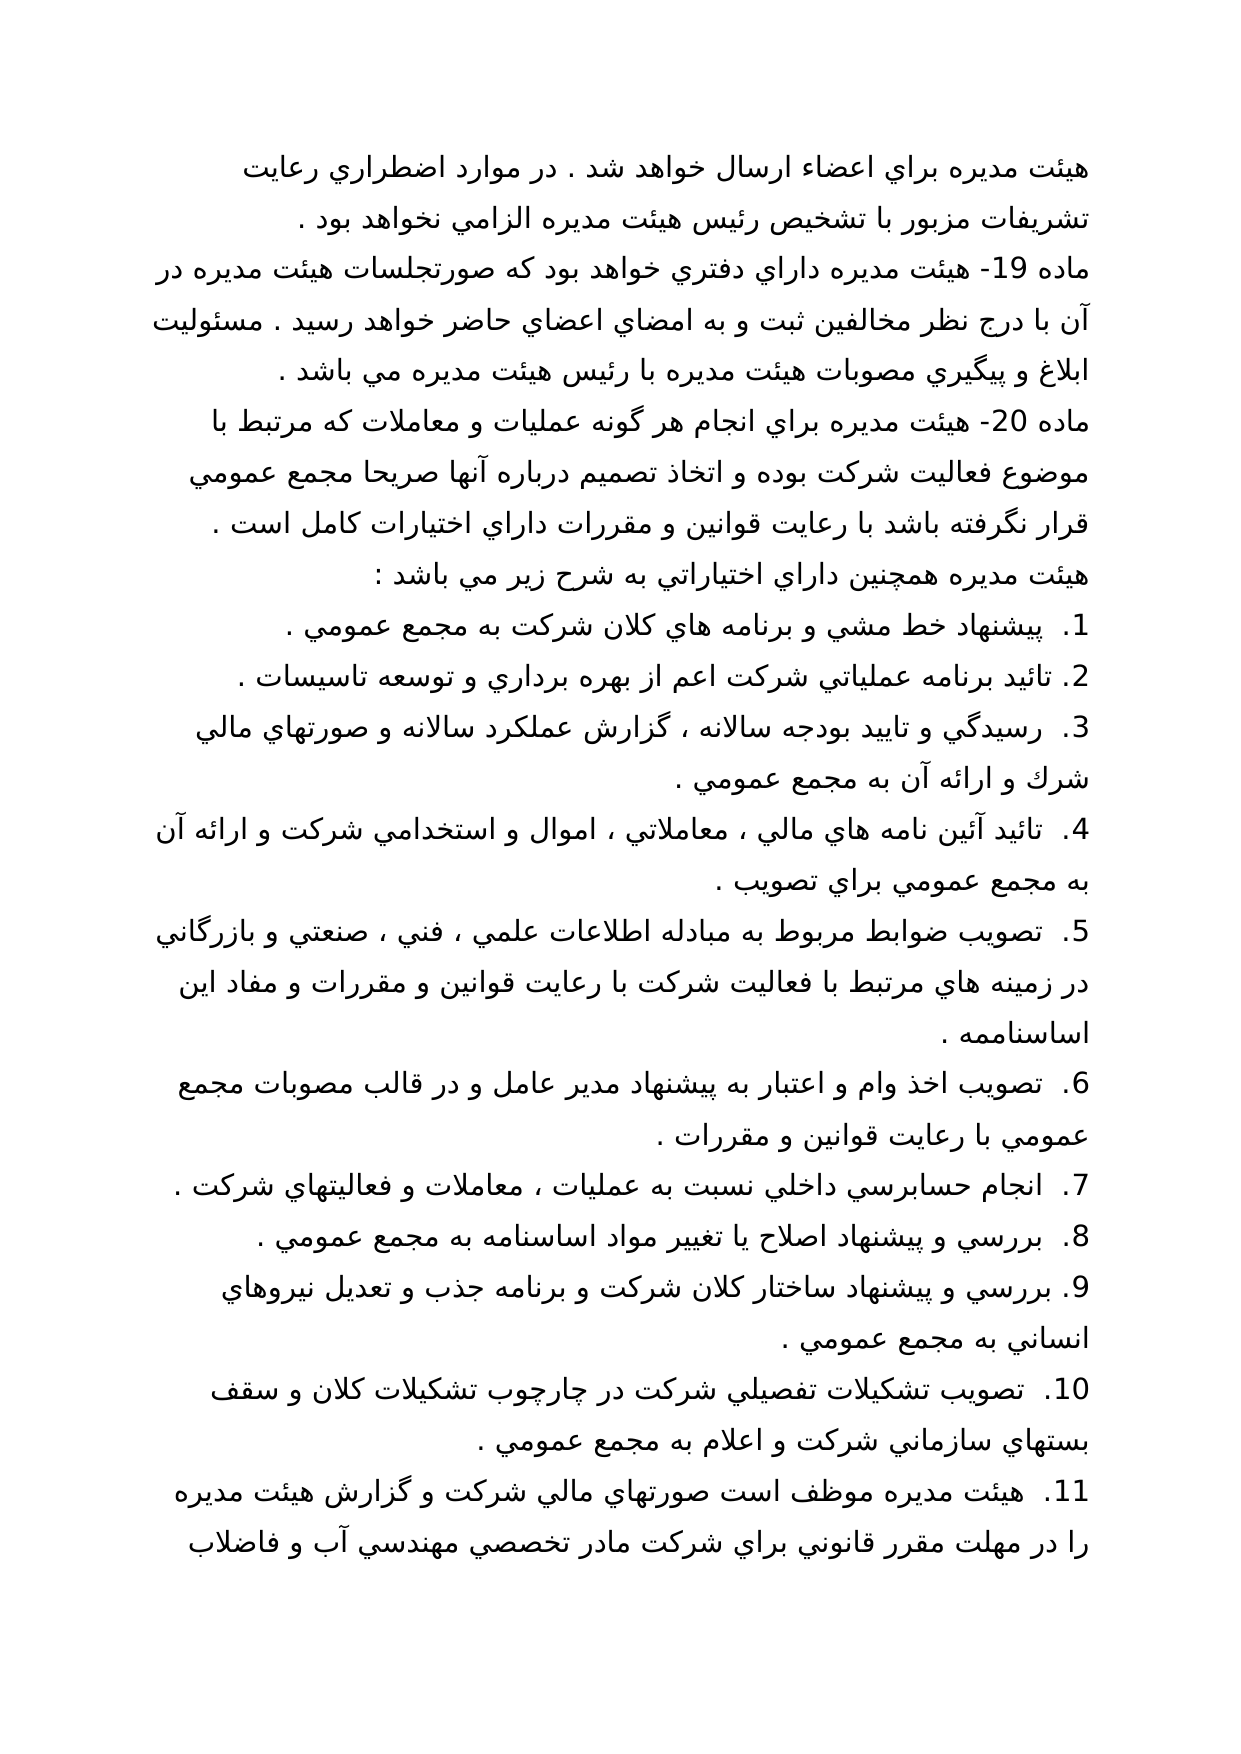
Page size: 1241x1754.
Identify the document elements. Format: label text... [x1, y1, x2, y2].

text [150, 150, 1090, 235]
text 8. بررسي و پيشنهاد اصلاح يا تغيير مواد اساسنامه به مجمع عمومي . [150, 1220, 1090, 1254]
text ماده 20- هيئت مديره براي انجام هر گونه عمليات و معاملات كه مرتبط با موضوع فعاليت شركت بوده و اتخاذ تصميم درباره آنها صريحا مجمع عمومي قرار نگرفته باشد با رعايت قوانين و مقررات داراي اختيارات كامل است . [150, 405, 1090, 541]
text 3. رسيدگي و تاييد بودجه سالانه ، گزارش عملكرد سالانه و صورتهاي مالي شرك و ارائه آن به مجمع عمومي . [150, 710, 1090, 795]
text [150, 1474, 1090, 1559]
text 2. تائيد برنامه عملياتي شركت اعم از بهره برداري و توسعه تاسيسات . [150, 659, 1090, 693]
text 5. تصويب ضوابط مربوط به مبادله اطلاعات علمي ، فني ، صنعتي و بازرگاني در زمينه هاي مرتبط با فعاليت شركت با رعايت قوانين و مقررات و مفاد اين اساسناممه . [150, 914, 1090, 1050]
text ماده 19- هيئت مديره داراي دفتري خواهد بود كه صورتجلسات هيئت مديره در آن با درج نظر مخالفين ثبت و به امضاي اعضاي حاضر خواهد رسيد . مسئوليت ابلاغ و پيگيري مصوبات هيئت مديره با رئيس هيئت مديره مي باشد . [150, 252, 1090, 388]
text 4. تائيد آئين نامه هاي مالي ، معاملاتي ، اموال و استخدامي شركت و ارائه آن به مجمع عمومي براي تصويب . [150, 812, 1090, 897]
text هيئت مديره همچنين داراي اختياراتي به شرح زير مي باشد : [150, 557, 1090, 591]
text 7. انجام حسابرسي داخلي نسبت به عمليات ، معاملات و فعاليتهاي شركت . [150, 1169, 1090, 1203]
text 10. تصويب تشكيلات تفصيلي شركت در چارچوب تشكيلات كلان و سقف بستهاي سازماني شركت و اعلام به مجمع عمومي . [150, 1372, 1090, 1457]
text 1. پيشنهاد خط مشي و برنامه هاي كلان شركت به مجمع عمومي . [150, 608, 1090, 642]
text 9. بررسي و پيشنهاد ساختار كلان شركت و برنامه جذب و تعديل نيروهاي انساني به مجمع عمومي . [150, 1271, 1090, 1356]
text 6. تصويب اخذ وام و اعتبار به پيشنهاد مدير عامل و در قالب مصوبات مجمع عمومي با رعايت قوانين و مقررات . [150, 1067, 1090, 1152]
